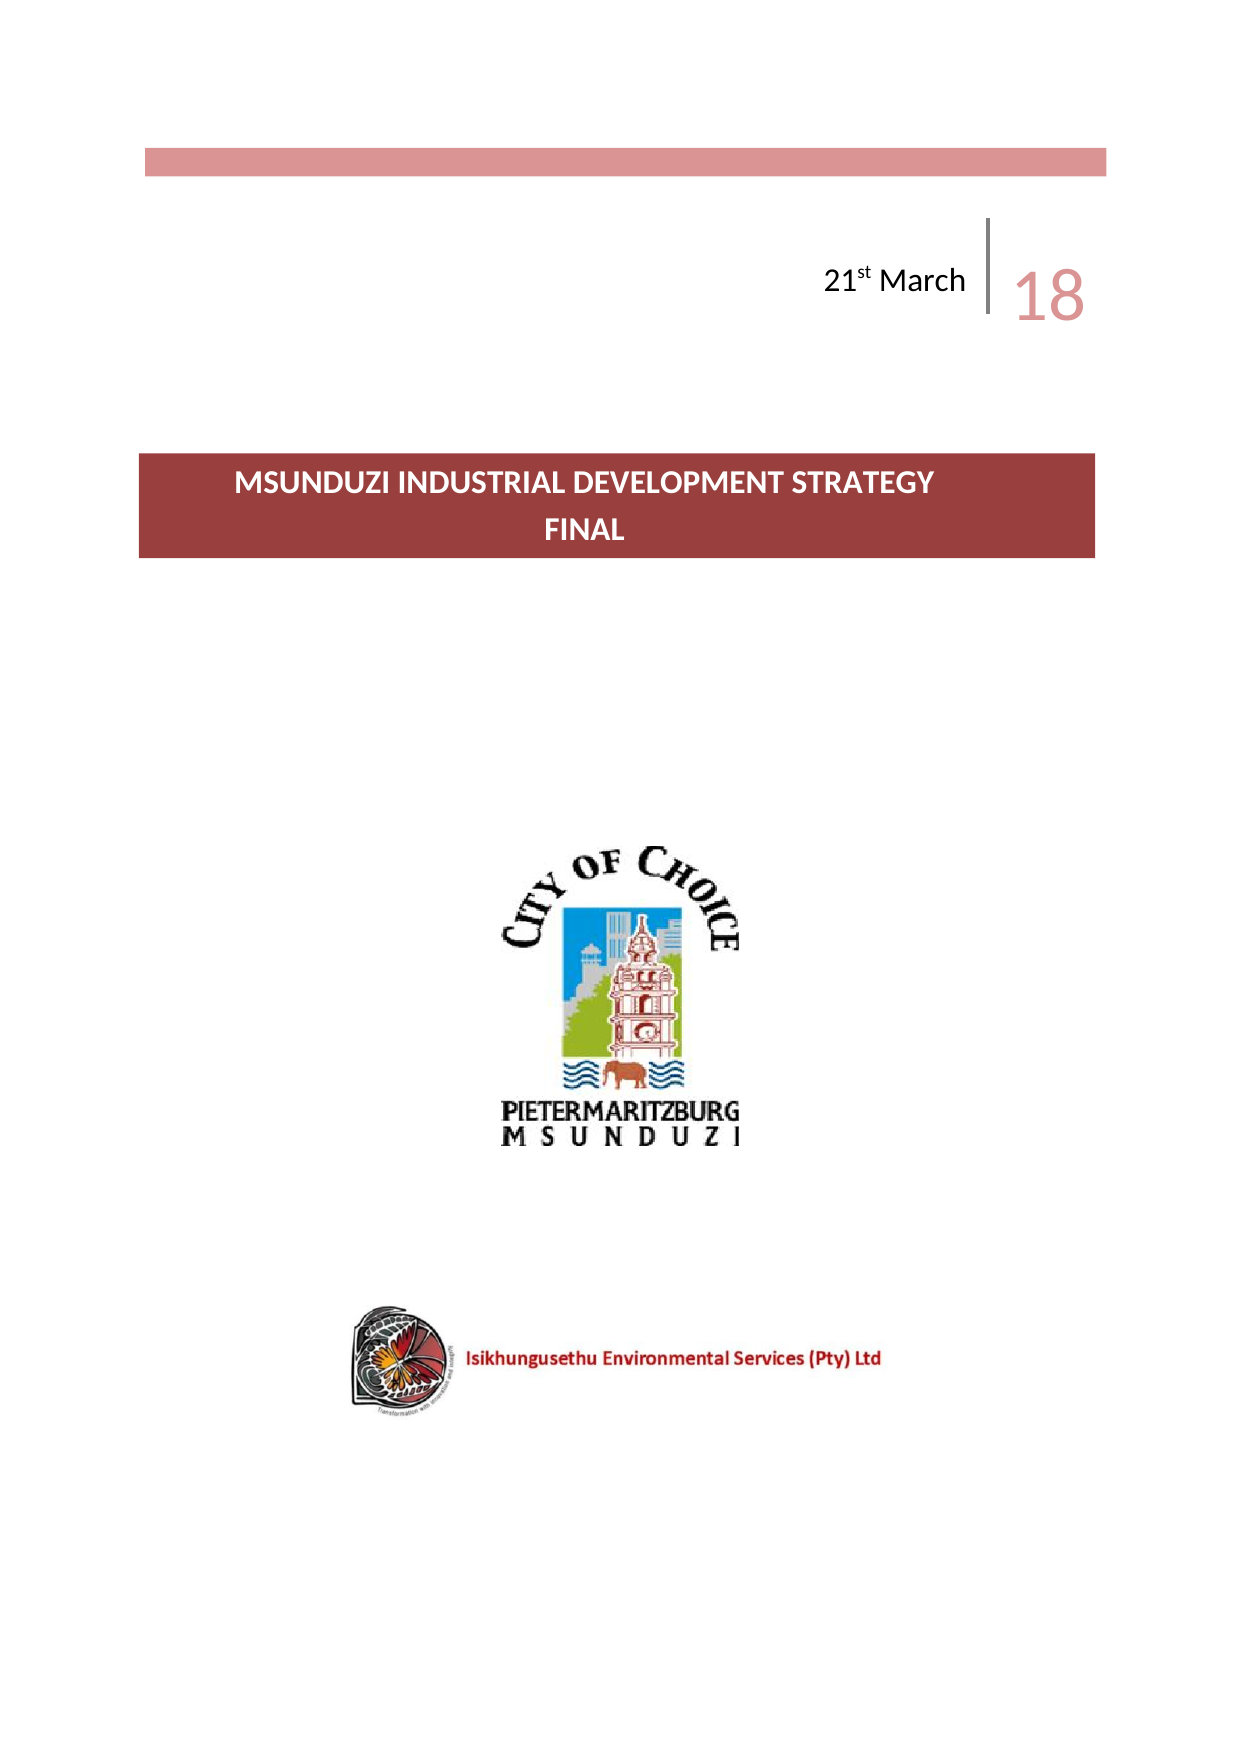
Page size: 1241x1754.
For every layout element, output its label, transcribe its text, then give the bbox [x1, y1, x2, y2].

picture [501, 846, 739, 1146]
picture [349, 1305, 888, 1420]
text 21st March 18 [823, 222, 1178, 309]
